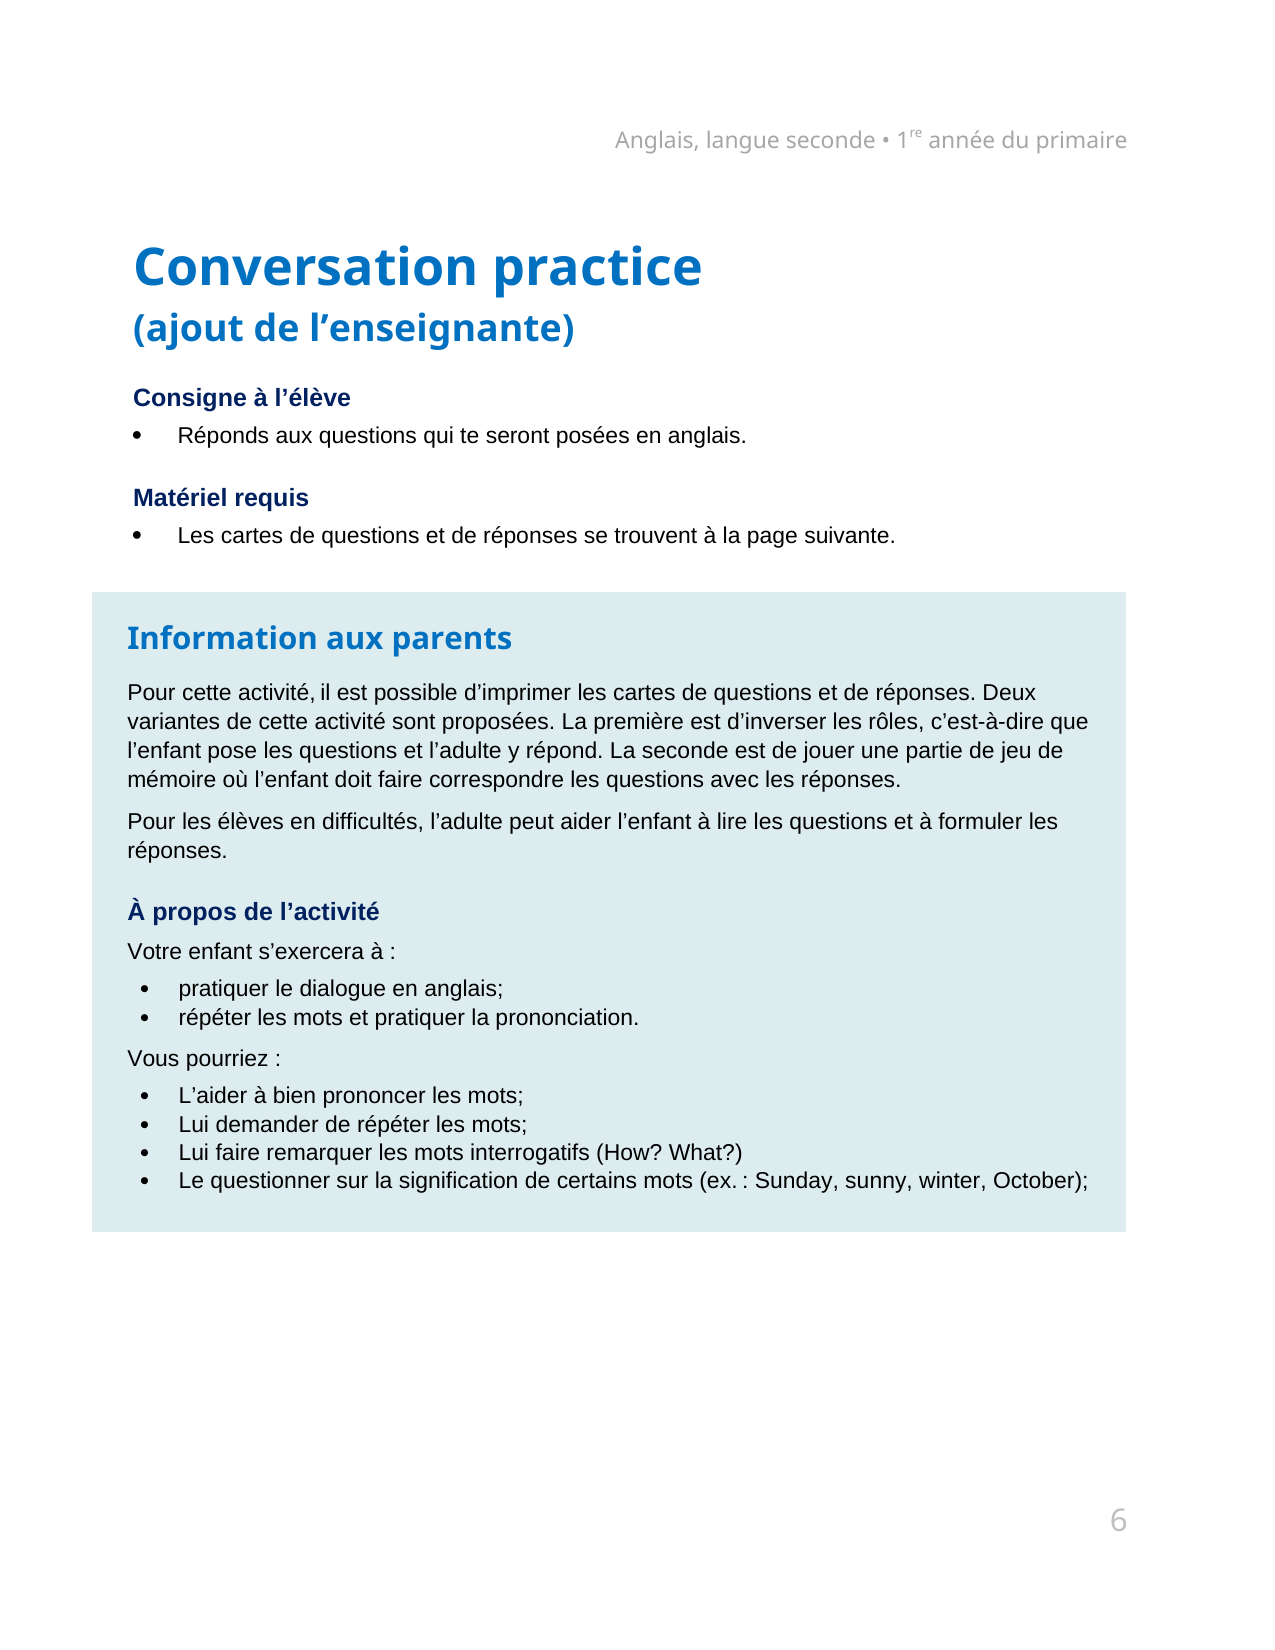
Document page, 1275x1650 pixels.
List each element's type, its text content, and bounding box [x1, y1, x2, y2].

text Conversation practice [133, 230, 1127, 301]
text Matériel requis [133, 483, 1048, 511]
text Consigne à l’élève [133, 383, 1048, 412]
list Réponds aux questions qui te seront posées en anglais. [133, 422, 1123, 449]
table_header Information aux parents Pour cette activité, il est possible d’imprimer les cartes de questions et de réponses. Deux variantes de cette activité sont proposées. La première est d’inverser les rôles, c’est-à-dire que l’enfant pose les questions et l’adulte y répond. La seconde est de jouer une partie de jeu de mémoire où l’enfant doit faire correspondre les questions avec les réponses. Pour les élèves en difficultés, l’adulte peut aider l’enfant à lire les questions et à formuler les réponses. À propos de l’activité Votre enfant s’exercera à : pratiquer le dialogue en anglais; répéter les mots et pratiquer la prononciation. Vous pourriez : L’aider à bien prononcer les mots; Lui demander de répéter les mots; Lui faire remarquer les mots interrogatifs (How? What?) Le questionner sur la signification de certains mots (ex. : Sunday, sunny, winter, October); [92, 592, 1126, 1232]
list Les cartes de questions et de réponses se trouvent à la page suivante. [133, 522, 1123, 548]
text (ajout de l’enseignante) [133, 301, 1127, 352]
